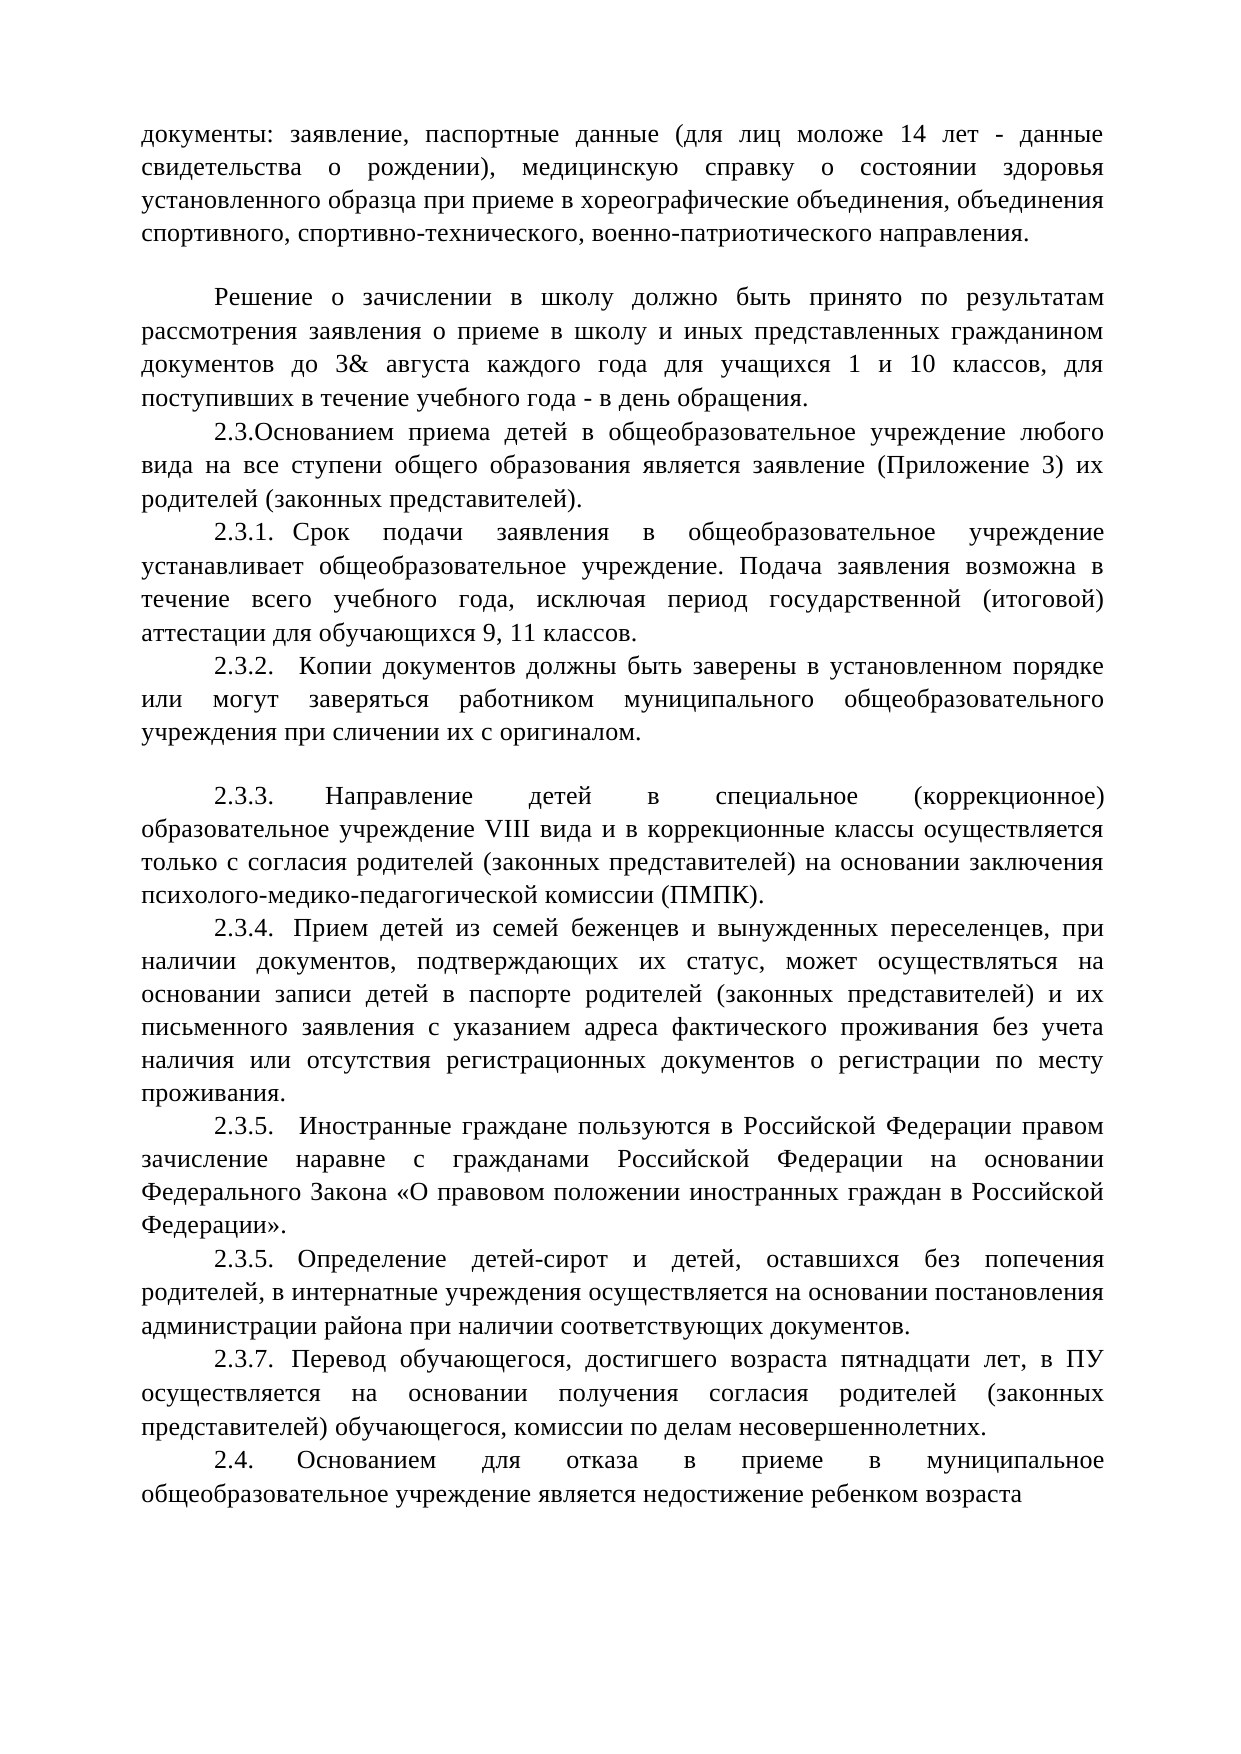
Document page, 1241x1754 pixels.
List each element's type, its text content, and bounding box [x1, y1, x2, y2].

list Прием детей из семей беженцев и вынужденных переселенцев, при наличии документов, подтверждающих их статус, может осуществляться на основании записи детей в паспорте родителей (законных представителей) и их письменного заявления с указанием адреса фактического проживания без учета наличия или отсутствия регистрационных документов о регистрации по месту проживания. [141, 910, 1106, 1108]
list Срок подачи заявления в общеобразовательное учреждение устанавливает общеобразовательное учреждение. Подача заявления возможна в течение всего учебного года, исключая период государственной (итоговой) аттестации для обучающихся 9, 11 классов. [141, 514, 1106, 648]
text Решение о зачислении в школу должно быть принято по результатам рассмотрения заявления о приеме в школу и иных представленных гражданином документов до 3& августа каждого года для учащихся 1 и 10 классов, для поступивших в течение учебного года - в день обращения. [141, 279, 1106, 413]
list Перевод обучающегося, достигшего возраста пятнадцати лет, в ПУ осуществляется на основании получения согласия родителей (законных представителей) обучающегося, комиссии по делам несовершеннолетних. [141, 1341, 1106, 1442]
list Иностранные граждане пользуются в Российской Федерации правом зачисление наравне с гражданами Российской Федерации на основании Федерального Закона «О правовом положении иностранных граждан в Российской Федерации». [141, 1108, 1106, 1241]
list Основанием для отказа в приеме в муниципальное общеобразовательное учреждение является недостижение ребенком возраста [141, 1442, 1106, 1509]
text 2.3.Основанием приема детей в общеобразовательное учреждение любого вида на все ступени общего образования является заявление (Приложение 3) их родителей (законных представителей). [141, 413, 1106, 514]
list Копии документов должны быть заверены в установленном порядке или могут заверяться работником муниципального общеобразовательного учреждения при сличении их с оригиналом. [141, 648, 1106, 747]
text документы: заявление, паспортные данные (для лиц моложе 14 лет - данные свидетельства о рождении), медицинскую справку о состоянии здоровья установленного образца при приеме в хореографические объединения, объединения спортивного, спортивно-технического, военно-патриотического направления. [141, 116, 1106, 248]
list Направление детей в специальное (коррекционное) образовательное учреждение VIII вида и в коррекционные классы осуществляется только с согласия родителей (законных представителей) на основании заключения психолого-медико-педагогической комиссии (ПМПК). [141, 778, 1106, 910]
list Определение детей-сирот и детей, оставшихся без попечения родителей, в интернатные учреждения осуществляется на основании постановления администрации района при наличии соответствующих документов. [141, 1241, 1106, 1341]
